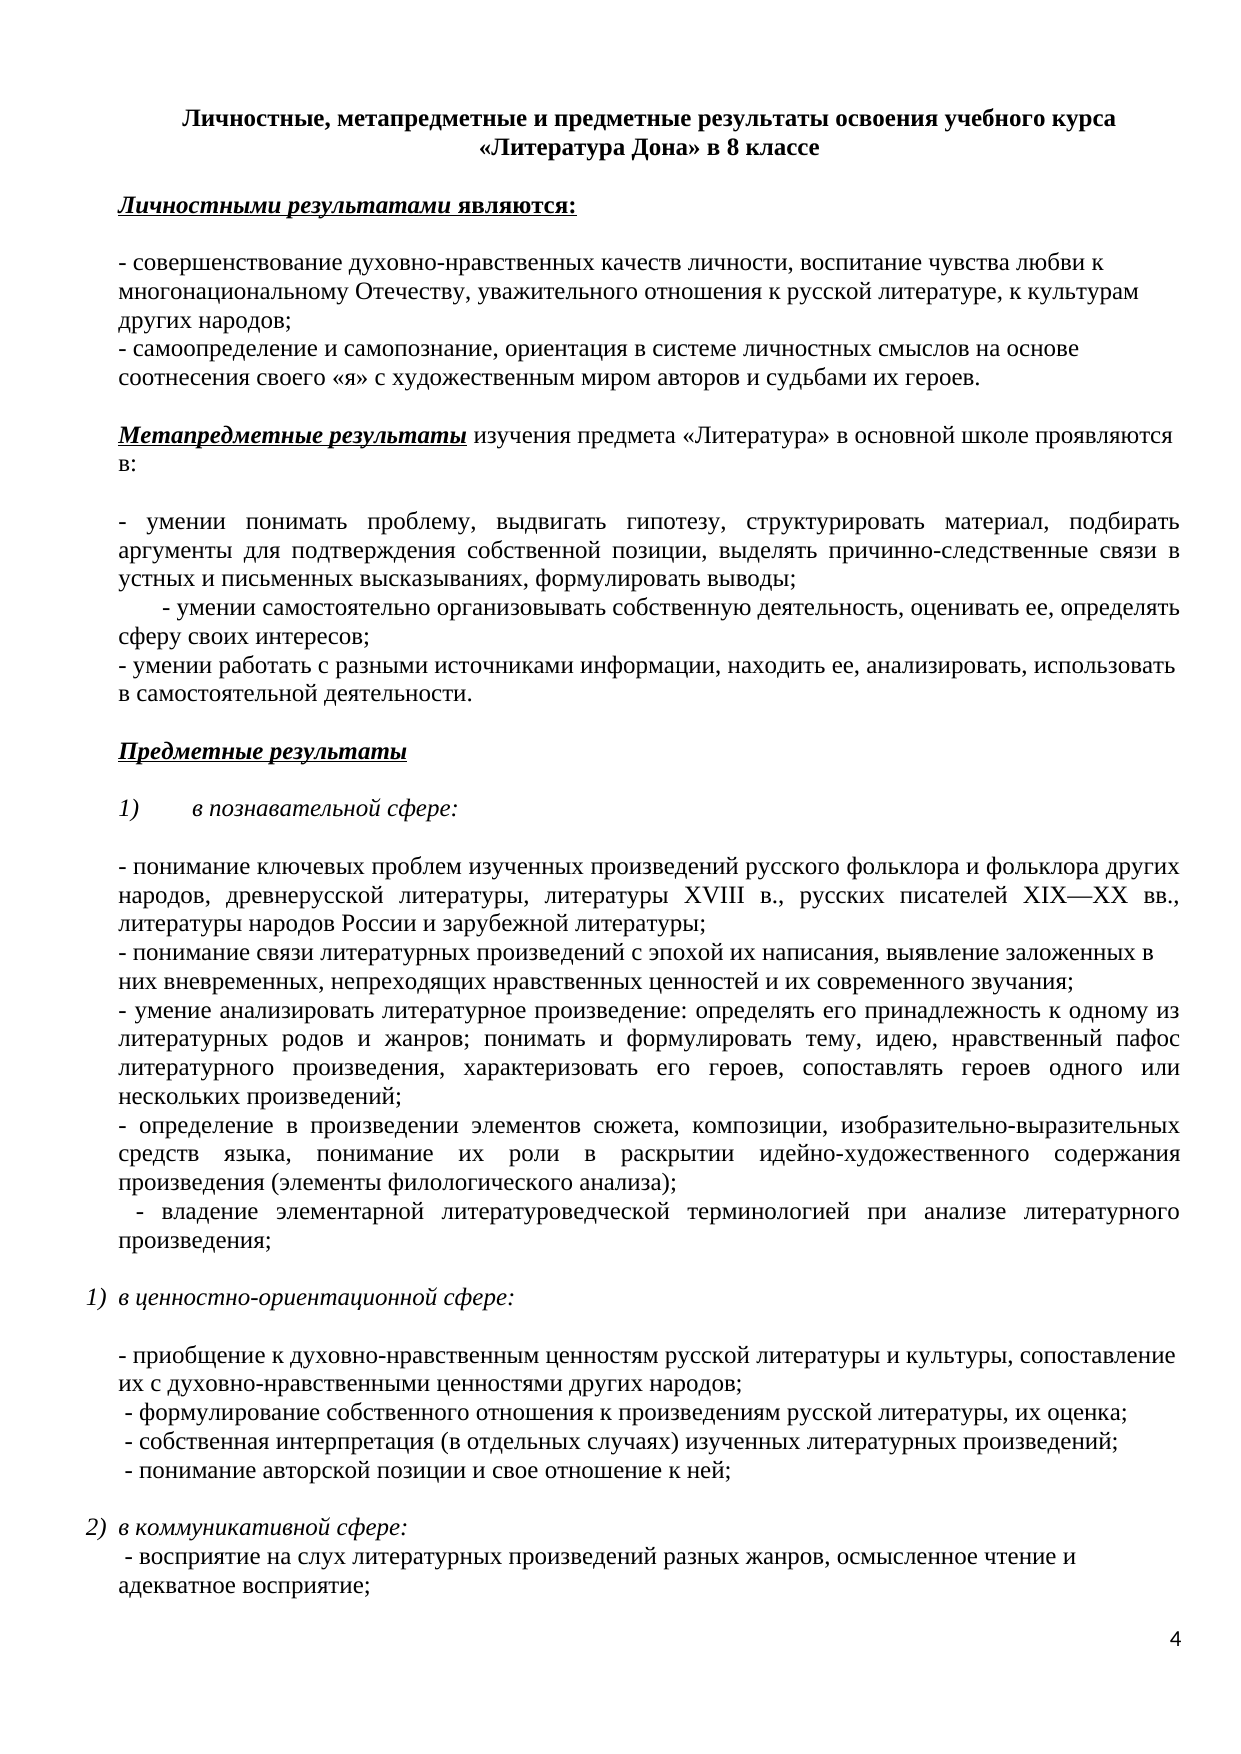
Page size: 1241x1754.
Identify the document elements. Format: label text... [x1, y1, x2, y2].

list в ценностно-ориентационной сфере: [86, 1282, 1181, 1311]
text Предметные результаты [118, 736, 1181, 765]
text - умении понимать проблему, выдвигать гипотезу, структурировать материал, подбирать аргументы для подтверждения собственной позиции, выделять причинно-следственные связи в устных и письменных высказываниях, формулировать выводы; [118, 506, 1181, 592]
text Метапредметные результаты изучения предмета «Литература» в основной школе проявляются в: [118, 420, 1181, 477]
text - понимание авторской позиции и свое отношение к ней; [118, 1455, 1181, 1483]
text - понимание связи литературных произведений с эпохой их написания, выявление заложенных в них вневременных, непреходящих нравственных ценностей и их современного звучания; [118, 937, 1181, 995]
text - собственная интерпретация (в отдельных случаях) изученных литературных произведений; [118, 1426, 1181, 1455]
text - умении самостоятельно организовывать собственную деятельность, оценивать ее, определять сферу своих интересов; [118, 592, 1181, 650]
text - приобщение к духовно-нравственным ценностям русской литературы и культуры, сопоставление их с духовно-нравственными ценностями других народов; [118, 1340, 1181, 1397]
text - формулирование собственного отношения к произведениям русской литературы, их оценка; [118, 1397, 1181, 1426]
text Личностные, метапредметные и предметные результаты освоения учебного курса «Литература Дона» в 8 классе [118, 103, 1180, 161]
text - понимание ключевых проблем изученных произведений русского фольклора и фольклора других народов, древнерусской литературы, литературы XVIII в., русских писателей XIX—XX вв., литературы народов России и зарубежной литературы; [118, 851, 1181, 937]
text - умении работать с разными источниками информации, находить ее, анализировать, использовать в самостоятельной деятельности. [118, 650, 1181, 707]
text - восприятие на слух литературных произведений разных жанров, осмысленное чтение и адекватное восприятие; [118, 1541, 1181, 1598]
text - самоопределение и самопознание, ориентация в системе личностных смыслов на основе соотнесения своего «я» с художественным миром авторов и судьбами их героев. [118, 333, 1179, 391]
list в коммуникативной сфере: [86, 1512, 1181, 1541]
list в познавательной сфере: [118, 793, 1181, 822]
text - умение анализировать литературное произведение: определять его принадлежность к одному из литературных родов и жанров; понимать и формулировать тему, идею, нравственный пафос литературного произведения, характеризовать его героев, сопоставлять героев одного или нескольких произведений; [118, 995, 1181, 1110]
text Личностными результатами являются: [118, 190, 975, 218]
text - совершенствование духовно-нравственных качеств личности, воспитание чувства любви к многонациональному Отечеству, уважительного отношения к русской литературе, к культурам других народов; [118, 247, 1181, 333]
text - определение в произведении элементов сюжета, композиции, изобразительно-выразительных средств языка, понимание их роли в раскрытии идейно-художественного содержания произведения (элементы филологического анализа); [118, 1110, 1181, 1196]
text - владение элементарной литературоведческой терминологией при анализе литературного произведения; [118, 1196, 1181, 1253]
